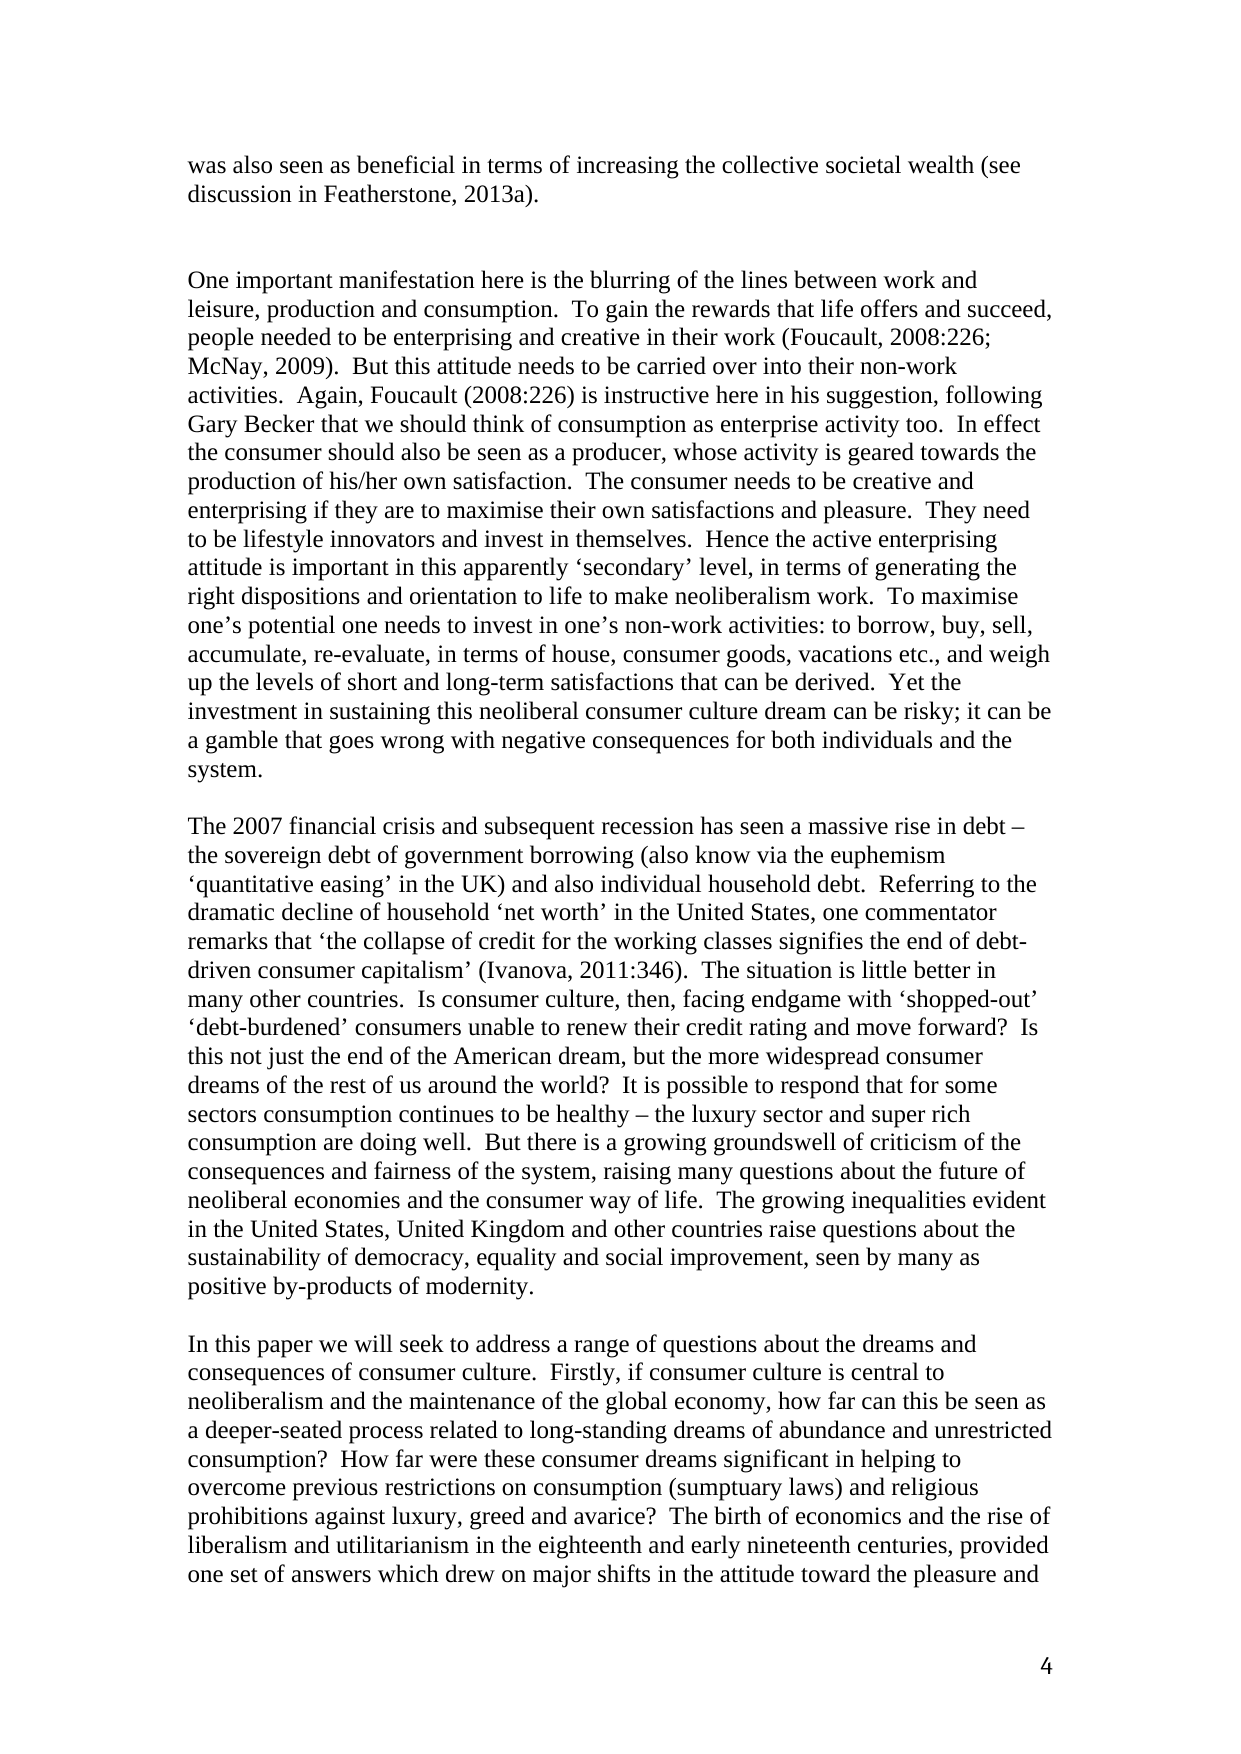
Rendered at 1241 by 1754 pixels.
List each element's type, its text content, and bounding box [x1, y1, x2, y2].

text The 2007 financial crisis and subsequent recession has seen a massive rise in debt – the sovereign debt of government borrowing (also know via the euphemism ‘quantitative easing’ in the UK) and also individual household debt. Referring to the dramatic decline of household ‘net worth’ in the United States, one commentator remarks that ‘the collapse of credit for the working classes signifies the end of debt-driven consumer capitalism’ (Ivanova, 2011:346). The situation is little better in many other countries. Is consumer culture, then, facing endgame with ‘shopped-out’ ‘debt-burdened’ consumers unable to renew their credit rating and move forward? Is this not just the end of the American dream, but the more widespread consumer dreams of the rest of us around the world? It is possible to respond that for some sectors consumption continues to be healthy – the luxury sector and super rich consumption are doing well. But there is a growing groundswell of criticism of the consequences and fairness of the system, raising many questions about the future of neoliberal economies and the consumer way of life. The growing inequalities evident in the United States, United Kingdom and other countries raise questions about the sustainability of democracy, equality and social improvement, seen by many as positive by-products of modernity. [187, 811, 1053, 1300]
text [187, 150, 1053, 207]
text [187, 1329, 1053, 1587]
text One important manifestation here is the blurring of the lines between work and leisure, production and consumption. To gain the rewards that life offers and succeed, people needed to be enterprising and creative in their work (Foucault, 2008:226; McNay, 2009). But this attitude needs to be carried over into their non-work activities. Again, Foucault (2008:226) is instructive here in his suggestion, following Gary Becker that we should think of consumption as enterprise activity too. In effect the consumer should also be seen as a producer, whose activity is geared towards the production of his/her own satisfaction. The consumer needs to be creative and enterprising if they are to maximise their own satisfactions and pleasure. They need to be lifestyle innovators and invest in themselves. Hence the active enterprising attitude is important in this apparently ‘secondary’ level, in terms of generating the right dispositions and orientation to life to make neoliberalism work. To maximise one’s potential one needs to invest in one’s non-work activities: to borrow, buy, sell, accumulate, re-evaluate, in terms of house, consumer goods, vacations etc., and weigh up the levels of short and long-term satisfactions that can be derived. Yet the investment in sustaining this neoliberal consumer culture dream can be risky; it can be a gamble that goes wrong with negative consequences for both individuals and the system. [187, 265, 1053, 782]
